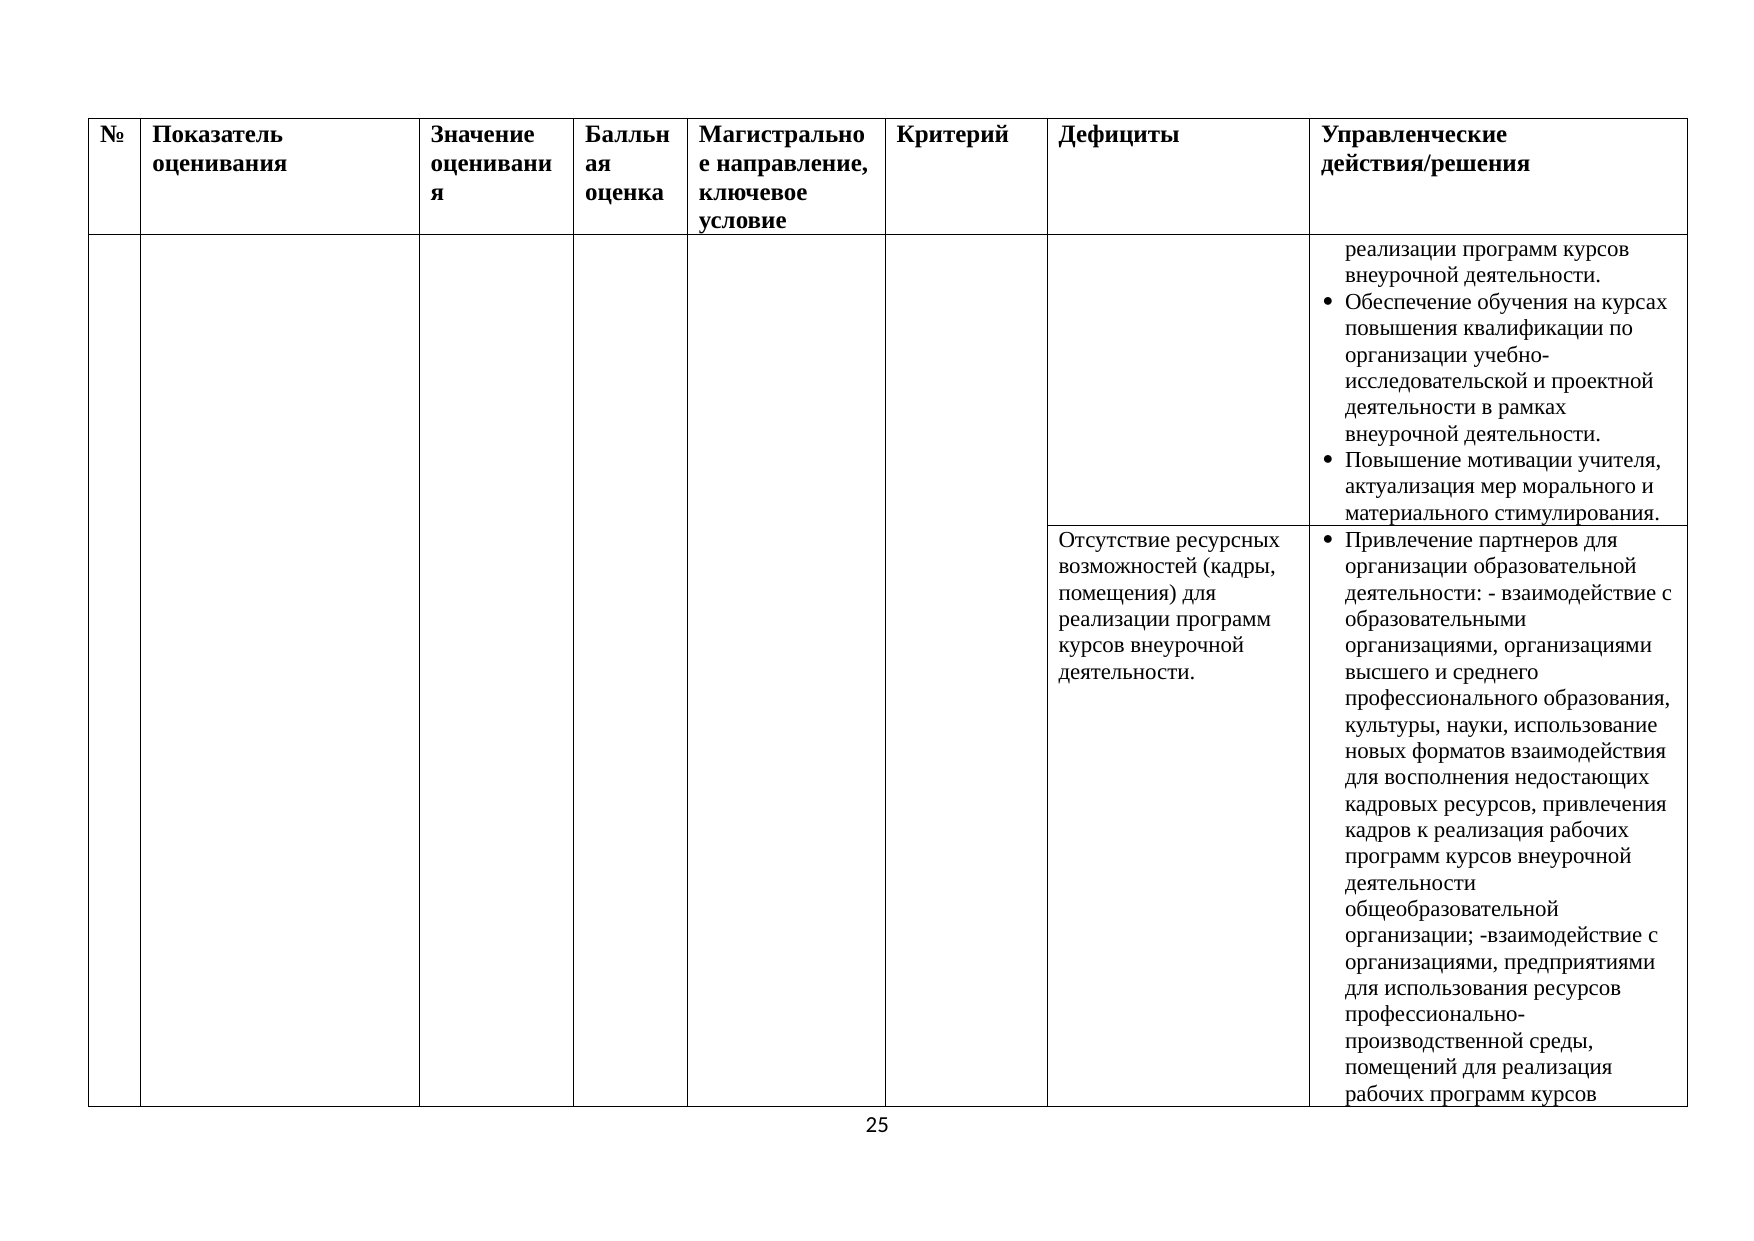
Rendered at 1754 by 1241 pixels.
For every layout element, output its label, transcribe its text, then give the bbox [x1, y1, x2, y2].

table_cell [1048, 526, 1309, 1106]
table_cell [1310, 526, 1687, 1106]
table_header Дефициты [1048, 119, 1309, 234]
table_header Балльная оценка [574, 119, 687, 234]
table_header Управленческие действия/решения [1310, 119, 1687, 234]
table_header Значение оценивания [420, 119, 573, 234]
table_header № [89, 119, 140, 234]
table_header Показатель оценивания [141, 119, 419, 234]
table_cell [1048, 235, 1309, 525]
table_header Магистральное направление, ключевое условие [688, 119, 885, 234]
table_header Критерий [886, 119, 1047, 234]
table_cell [1310, 235, 1687, 525]
